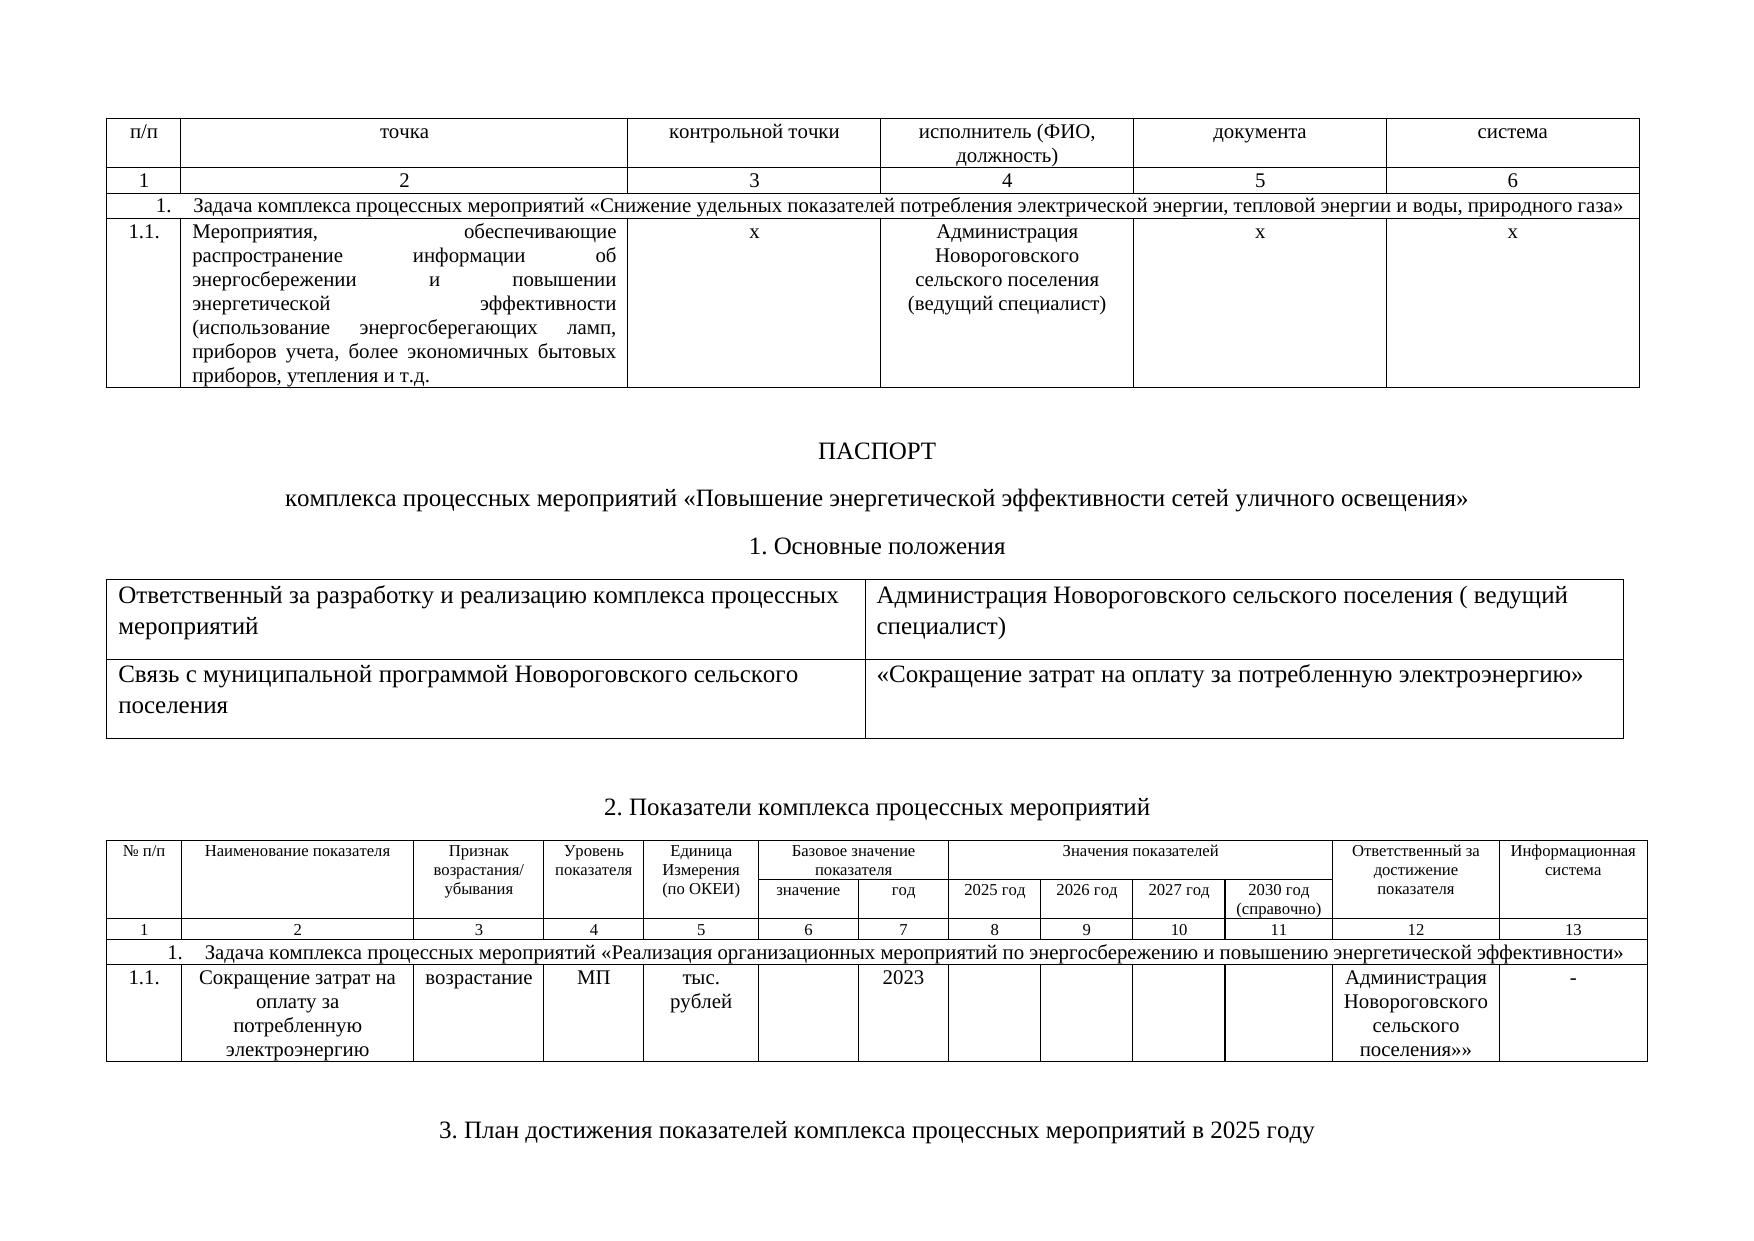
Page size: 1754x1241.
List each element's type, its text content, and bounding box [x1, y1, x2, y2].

table_cell Задача комплекса процессных мероприятий «Реализация организационных мероприятий по энергосбережению и повышению энергетической эффективности» [107, 940, 1647, 964]
table_cell МП [544, 965, 643, 1061]
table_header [1387, 119, 1639, 167]
table_cell 5 [644, 919, 758, 938]
table_cell 6 [1387, 168, 1639, 192]
table_cell тыс. рублей [644, 965, 758, 1061]
table_cell Сокращение затрат на оплату за потребленную электроэнергию [182, 965, 413, 1061]
table_cell год [859, 880, 948, 918]
table_cell х [1387, 219, 1639, 387]
table_cell 13 [1500, 919, 1647, 938]
text комплекса процессных мероприятий «Повышение энергетической эффективности сетей уличного освещения» [118, 483, 1636, 512]
table_cell [759, 965, 858, 1061]
table_cell Мероприятия, обеспечивающие распространение информации об энергосбережении и повышении энергетической эффективности (использование энергосберегающих ламп, приборов учета, более экономичных бытовых приборов, утепления и т.д. [181, 219, 627, 387]
table_cell [1226, 965, 1332, 1061]
text 2. Показатели комплекса процессных мероприятий [118, 792, 1636, 821]
table_header Уровень показателя [544, 841, 643, 918]
text ПАСПОРТ [118, 436, 1636, 464]
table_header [628, 119, 880, 167]
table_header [181, 119, 627, 167]
table_cell 2026 год [1041, 880, 1132, 918]
table_cell 2025 год [949, 880, 1040, 918]
table_cell [1133, 965, 1224, 1061]
text 3. План достижения показателей комплекса процессных мероприятий в 2025 году [118, 1115, 1636, 1143]
table_cell х [628, 219, 880, 387]
table_cell 4 [881, 168, 1133, 192]
table_cell 2 [181, 168, 627, 192]
table_cell 2 [182, 919, 413, 938]
table_cell Задача комплекса процессных мероприятий «Снижение удельных показателей потребления электрической энергии, тепловой энергии и воды, природного газа» [107, 194, 1639, 217]
table_header № п/п [107, 119, 180, 167]
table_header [1134, 119, 1386, 167]
table_cell Администрация Новороговского сельского поселения (ведущий специалист) [881, 219, 1133, 387]
table_cell - [1500, 965, 1647, 1061]
table_header № п/п [107, 841, 181, 918]
table_cell 1 [107, 168, 180, 192]
table_cell 9 [1041, 919, 1132, 938]
table_cell [1041, 965, 1132, 1061]
table_cell 1.1. [107, 219, 180, 387]
table_cell 3 [414, 919, 543, 938]
table_header Единица Измерения (по ОКЕИ) [644, 841, 758, 918]
table_cell 4 [544, 919, 643, 938]
table_cell [949, 965, 1040, 1061]
table_header Ответственный за достижение показателя [1333, 841, 1499, 918]
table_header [881, 119, 1133, 167]
table_cell возрастание [414, 965, 543, 1061]
table_cell значение [759, 880, 858, 918]
table_header Признак возрастания/ убывания [414, 841, 543, 918]
table_cell «Сокращение затрат на оплату за потребленную электроэнергию» [866, 660, 1623, 738]
table_header Администрация Новороговского сельского поселения ( ведущий специалист) [866, 580, 1623, 658]
table_cell Связь с муниципальной программой Новороговского сельского поселения [107, 660, 865, 738]
table_cell Администрация Новороговского сельского поселения»» [1333, 965, 1499, 1061]
text 1. Основные положения [118, 531, 1636, 560]
table_cell 1 [107, 919, 181, 938]
table_cell 12 [1333, 919, 1499, 938]
table_cell 1.1. [107, 965, 181, 1061]
table_cell 2023 [859, 965, 948, 1061]
table_header Значения показателей [949, 841, 1332, 879]
table_header Информационная система [1500, 841, 1647, 918]
table_cell 5 [1134, 168, 1386, 192]
table_cell 10 [1133, 919, 1224, 938]
table_header Наименование показателя [182, 841, 413, 918]
table_cell 2030 год (справочно) [1226, 880, 1332, 918]
table_cell 2027 год [1133, 880, 1224, 918]
table_cell 8 [949, 919, 1040, 938]
table_cell 6 [759, 919, 858, 938]
table_cell 3 [628, 168, 880, 192]
table_header Ответственный за разработку и реализацию комплекса процессных мероприятий [107, 580, 865, 658]
table_cell х [1134, 219, 1386, 387]
table_header Базовое значение показателя [759, 841, 948, 879]
table_cell 11 [1226, 919, 1332, 938]
table_cell 7 [859, 919, 948, 938]
